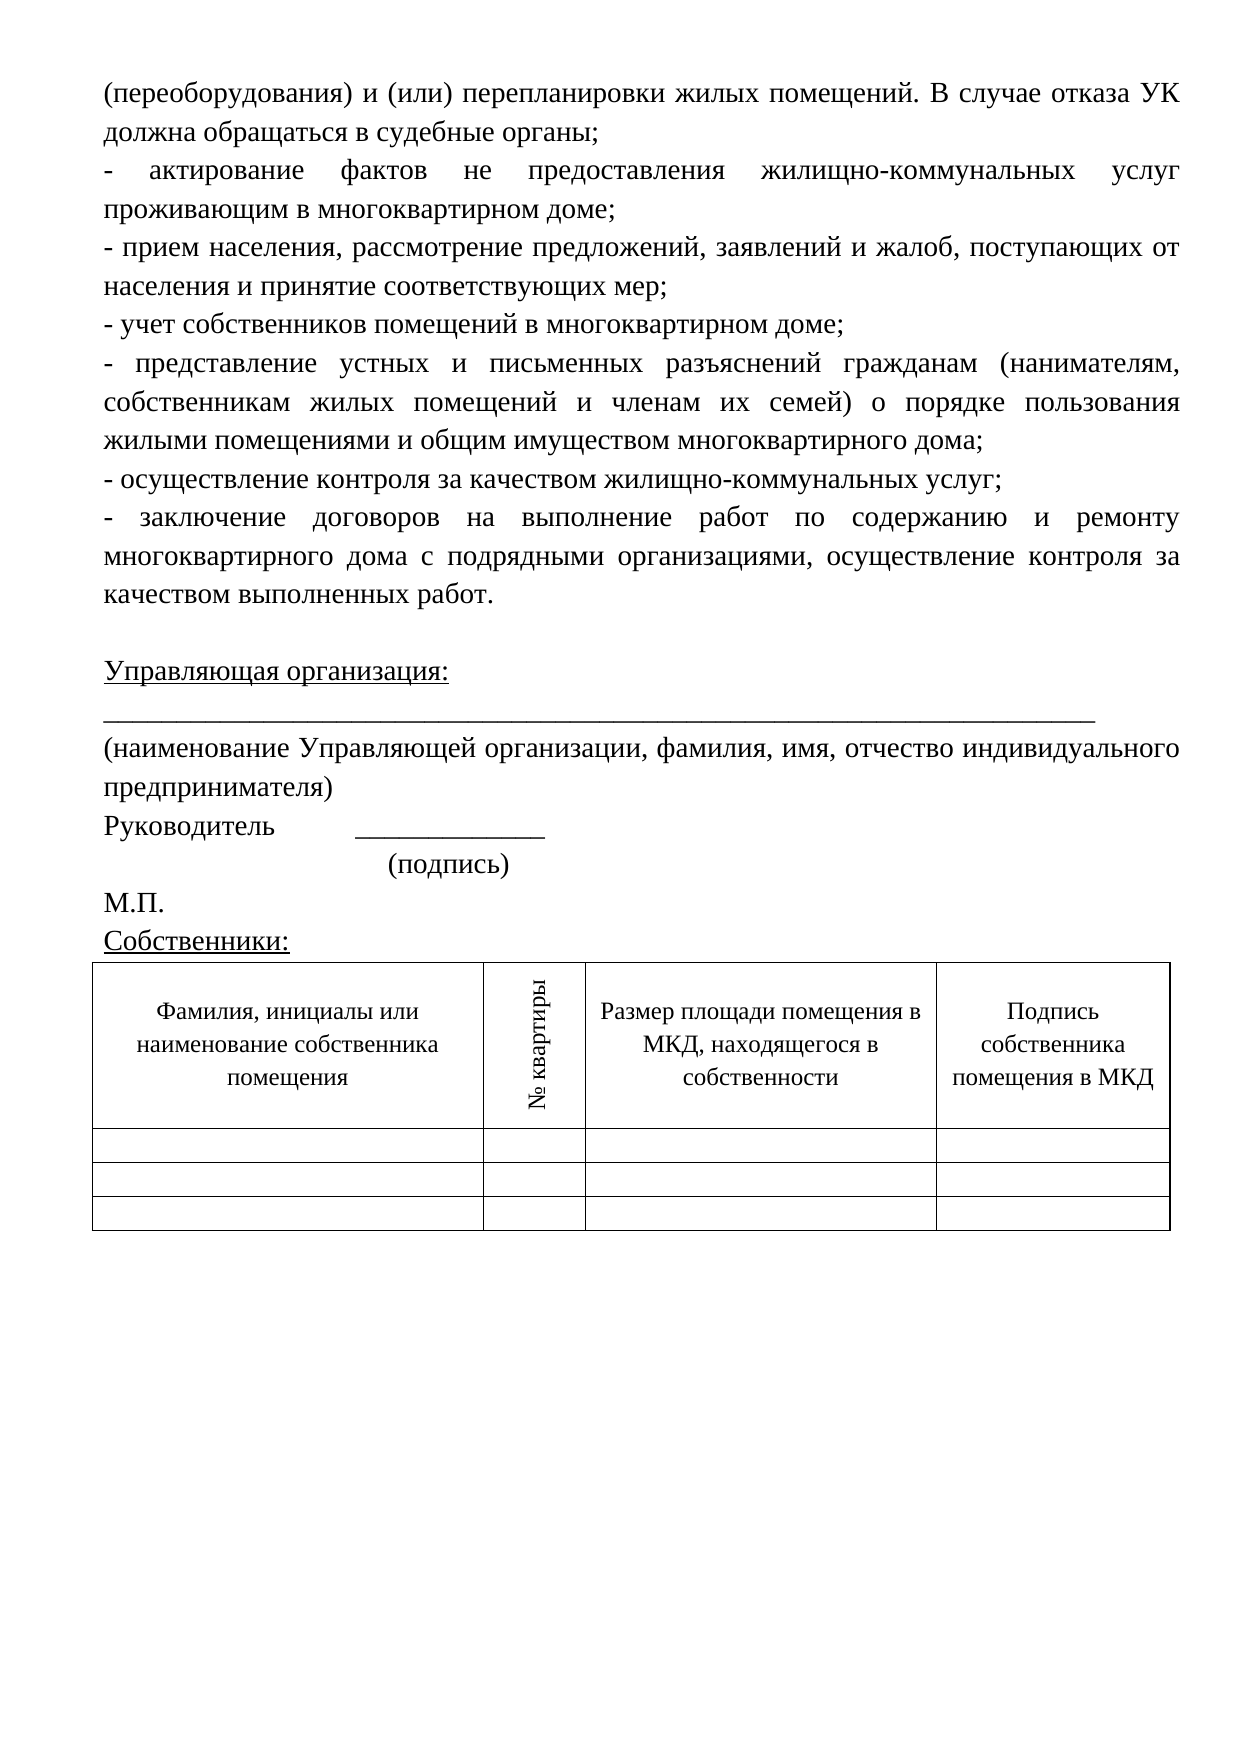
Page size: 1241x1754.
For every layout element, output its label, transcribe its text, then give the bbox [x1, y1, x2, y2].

text - учет собственников помещений в многоквартирном доме; [103, 307, 1181, 340]
text - представление устных и письменных разъяснений гражданам (нанимателям, собственникам жилых помещений и членам их семей) о порядке пользования жилыми помещениями и общим имуществом многоквартирного дома; [103, 345, 1181, 456]
text - актирование фактов не предоставления жилищно-коммунальных услуг проживающим в многоквартирном доме; [103, 152, 1181, 224]
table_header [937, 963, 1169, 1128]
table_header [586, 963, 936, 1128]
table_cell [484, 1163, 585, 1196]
text - заключение договоров на выполнение работ по содержанию и ремонту многоквартирного дома с подрядными организациями, осуществление контроля за качеством выполненных работ. [103, 499, 1181, 610]
text Управляющая организация: [103, 653, 1181, 687]
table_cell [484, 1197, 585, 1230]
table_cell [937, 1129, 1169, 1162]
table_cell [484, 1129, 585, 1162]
text - осуществление контроля за качеством жилищно-коммунальных услуг; [103, 461, 1181, 494]
text ____________________________________________________________________ [103, 692, 1181, 726]
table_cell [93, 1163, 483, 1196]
text Руководитель _____________ [103, 808, 1181, 841]
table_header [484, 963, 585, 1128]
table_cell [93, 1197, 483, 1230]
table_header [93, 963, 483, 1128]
text Собственники: [103, 923, 1181, 957]
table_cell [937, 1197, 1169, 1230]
text (наименование Управляющей организации, фамилия, имя, отчество индивидуального предпринимателя) [103, 731, 1181, 803]
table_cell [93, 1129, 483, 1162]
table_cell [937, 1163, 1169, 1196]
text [103, 75, 1181, 147]
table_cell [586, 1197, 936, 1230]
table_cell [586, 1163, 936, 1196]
text М.П. [103, 885, 1181, 918]
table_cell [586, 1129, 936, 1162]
text - прием населения, рассмотрение предложений, заявлений и жалоб, поступающих от населения и принятие соответствующих мер; [103, 229, 1181, 302]
text (подпись) [103, 846, 1181, 880]
